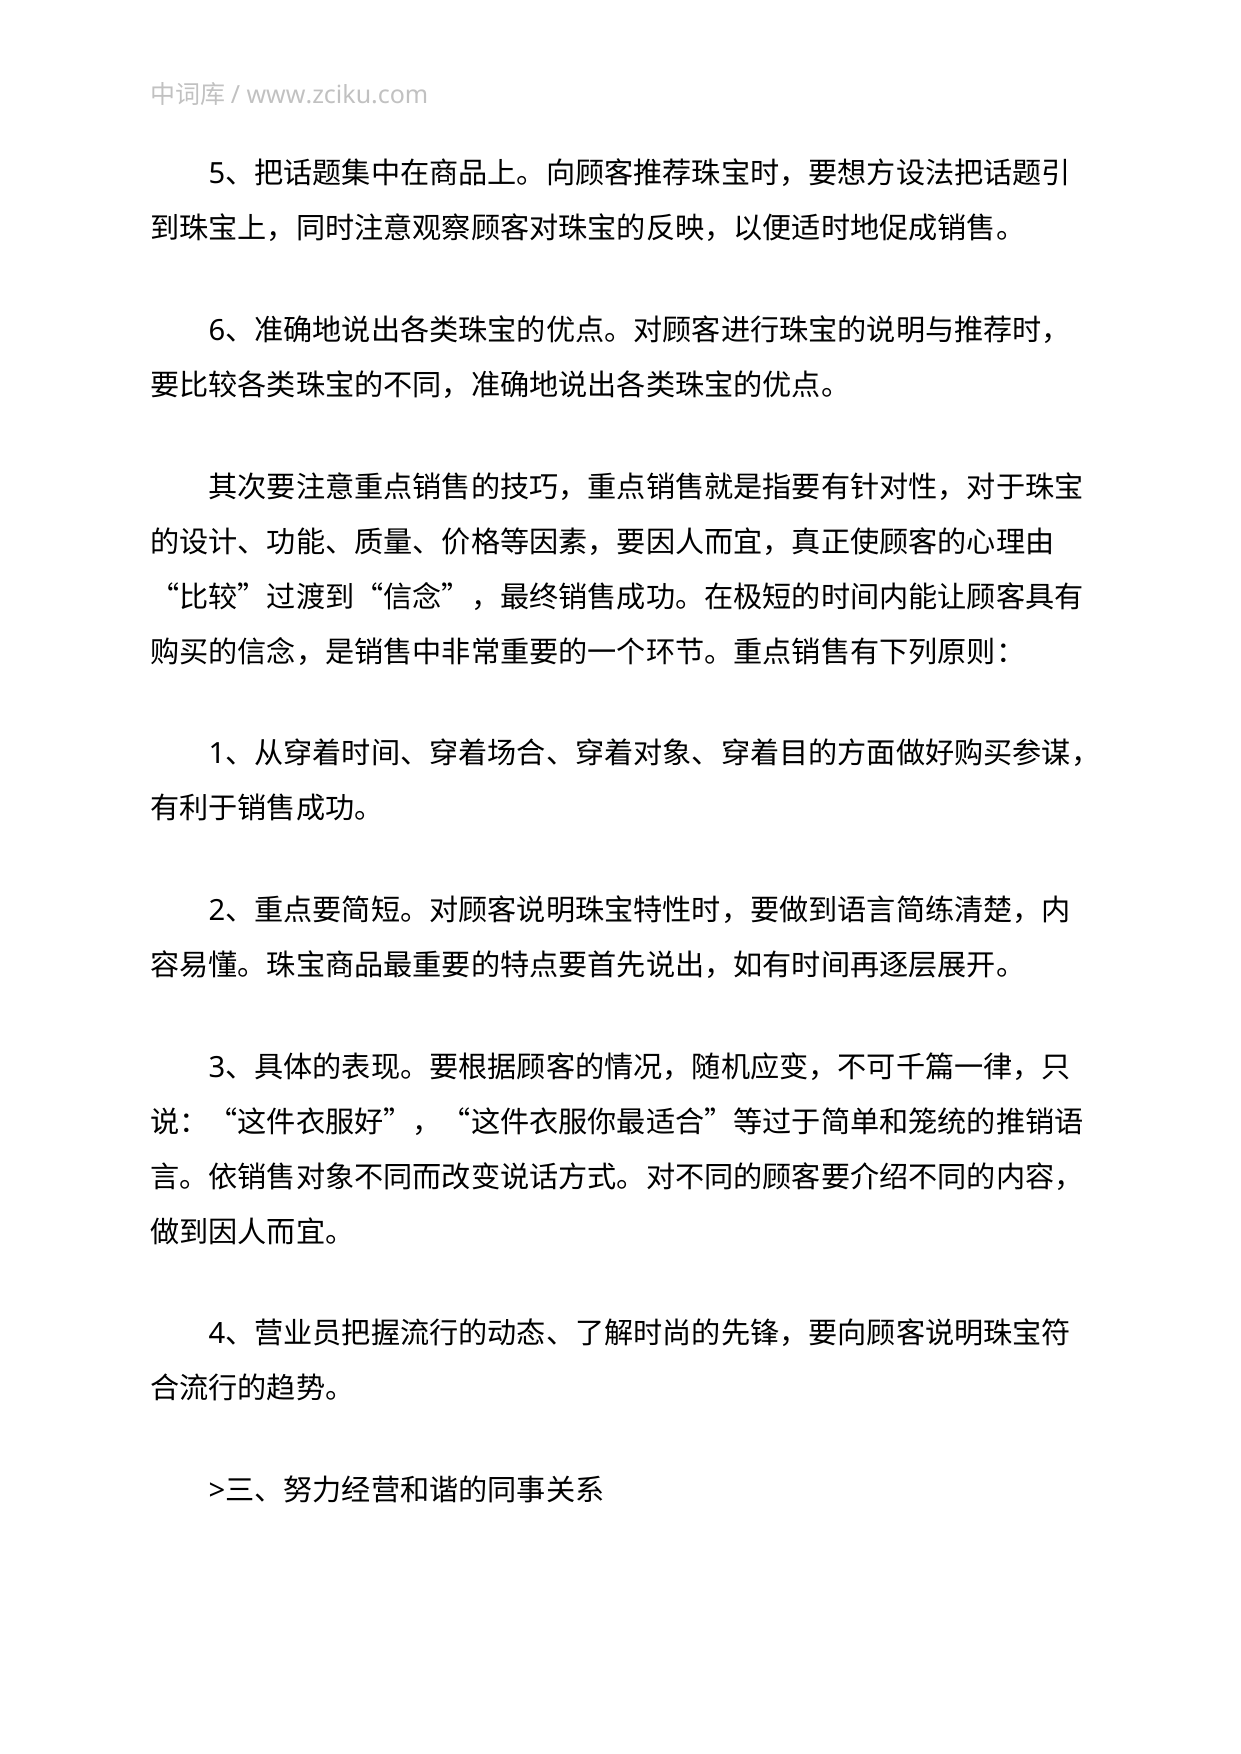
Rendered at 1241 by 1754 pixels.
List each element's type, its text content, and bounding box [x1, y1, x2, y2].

text 其次要注意重点销售的技巧，重点销售就是指要有针对性，对于珠宝的设计、功能、质量、价格等因素，要因人而宜，真正使顾客的心理由“比较”过渡到“信念”，最终销售成功。在极短的时间内能让顾客具有购买的信念，是销售中非常重要的一个环节。重点销售有下列原则： [150, 463, 1090, 671]
text 5、把话题集中在商品上。向顾客推荐珠宝时，要想方设法把话题引到珠宝上，同时注意观察顾客对珠宝的反映，以便适时地促成销售。 [150, 150, 1090, 247]
text 3、具体的表现。要根据顾客的情况，随机应变，不可千篇一律，只说：“这件衣服好”，“这件衣服你最适合”等过于简单和笼统的推销语言。依销售对象不同而改变说话方式。对不同的顾客要介绍不同的内容，做到因人而宜。 [150, 1043, 1090, 1251]
text 6、准确地说出各类珠宝的优点。对顾客进行珠宝的说明与推荐时，要比较各类珠宝的不同，准确地说出各类珠宝的优点。 [150, 307, 1090, 404]
text >三、努力经营和谐的同事关系 [150, 1467, 1090, 1509]
text 1、从穿着时间、穿着场合、穿着对象、穿着目的方面做好购买参谋，有利于销售成功。 [150, 730, 1090, 827]
text 4、营业员把握流行的动态、了解时尚的先锋，要向顾客说明珠宝符合流行的趋势。 [150, 1310, 1090, 1407]
text 2、重点要简短。对顾客说明珠宝特性时，要做到语言简练清楚，内容易懂。珠宝商品最重要的特点要首先说出，如有时间再逐层展开。 [150, 887, 1090, 984]
